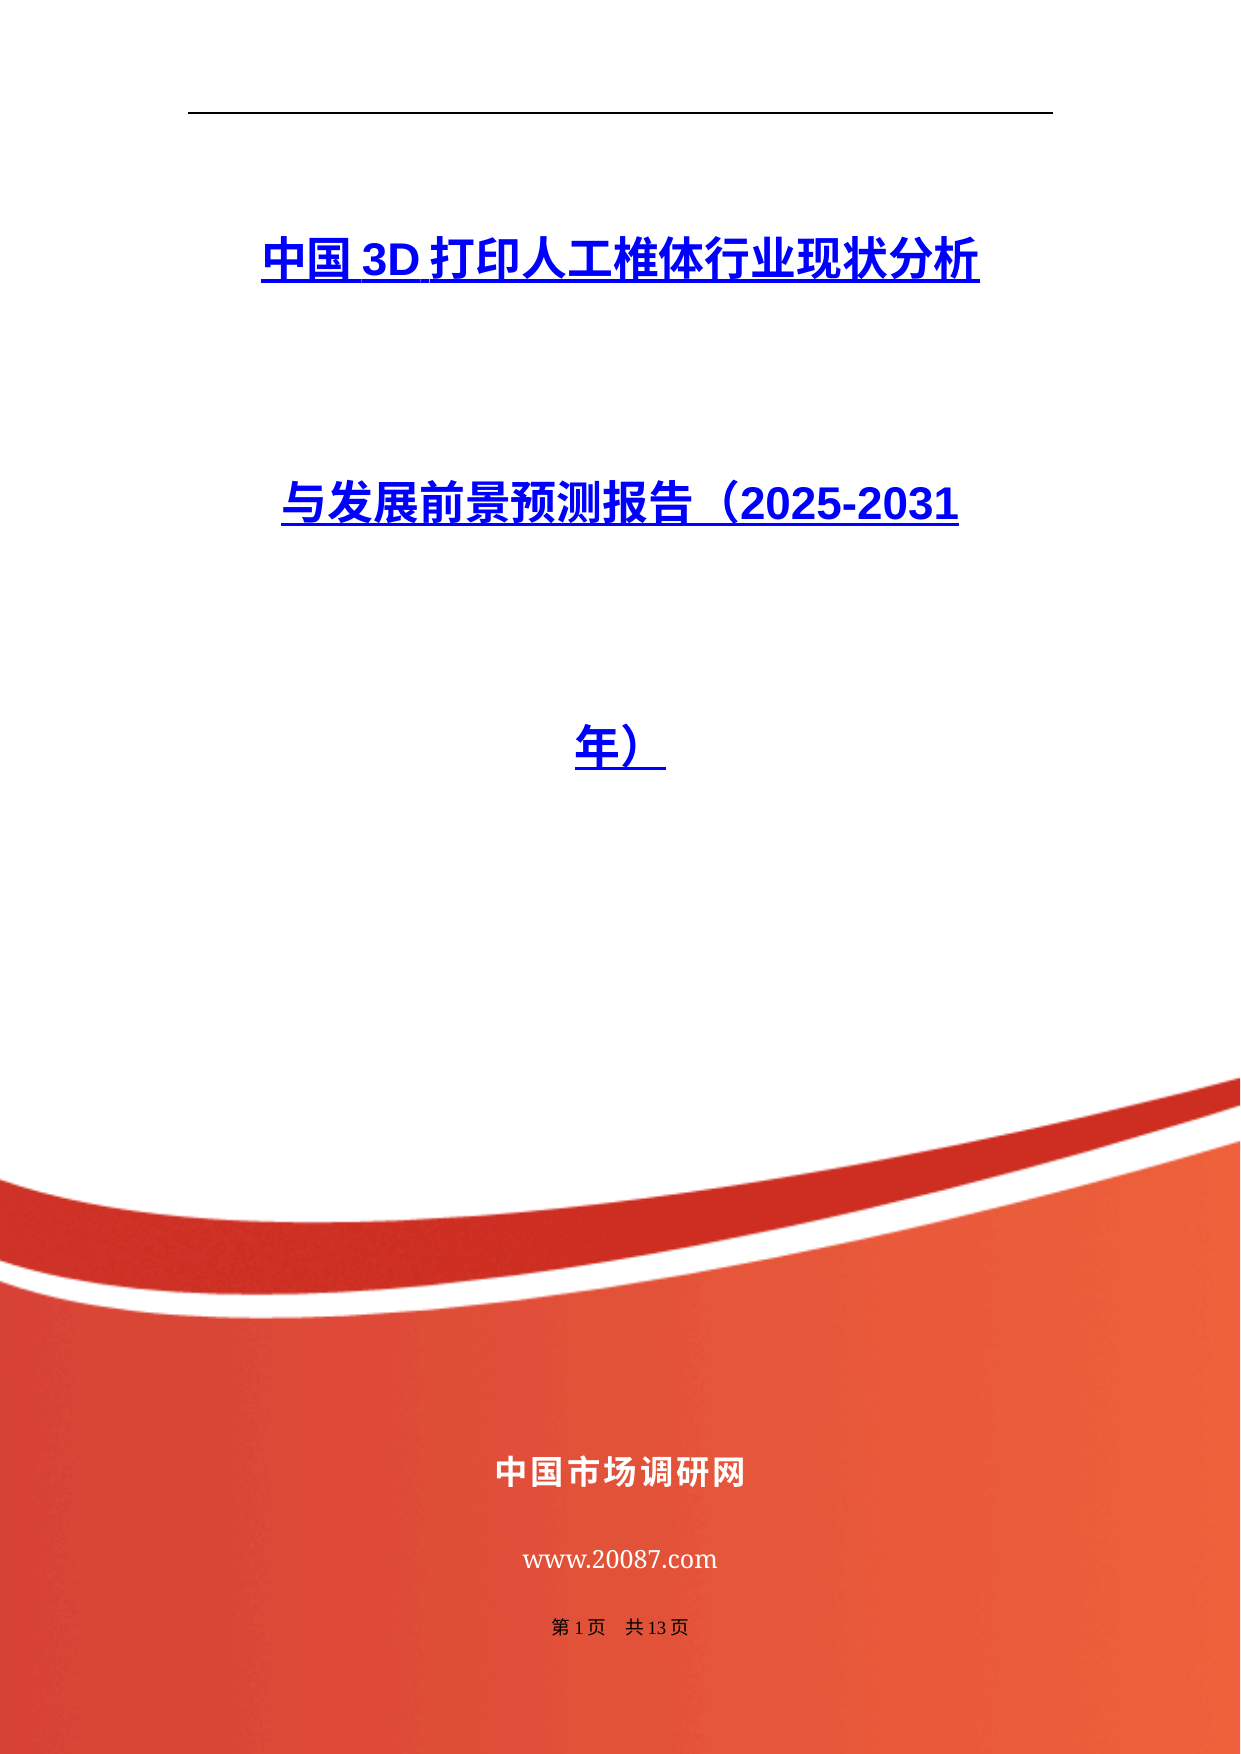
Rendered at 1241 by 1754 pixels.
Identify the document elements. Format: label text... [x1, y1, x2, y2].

table_header 中国3D打印人工椎体行业现状分析与发展前景预测报告（2025-2031年） [188, 207, 1053, 871]
text www.20087.com [187, 1526, 1053, 1591]
subtitle 中国市场调研网 [187, 1437, 1053, 1502]
picture [0, 1006, 1241, 1754]
